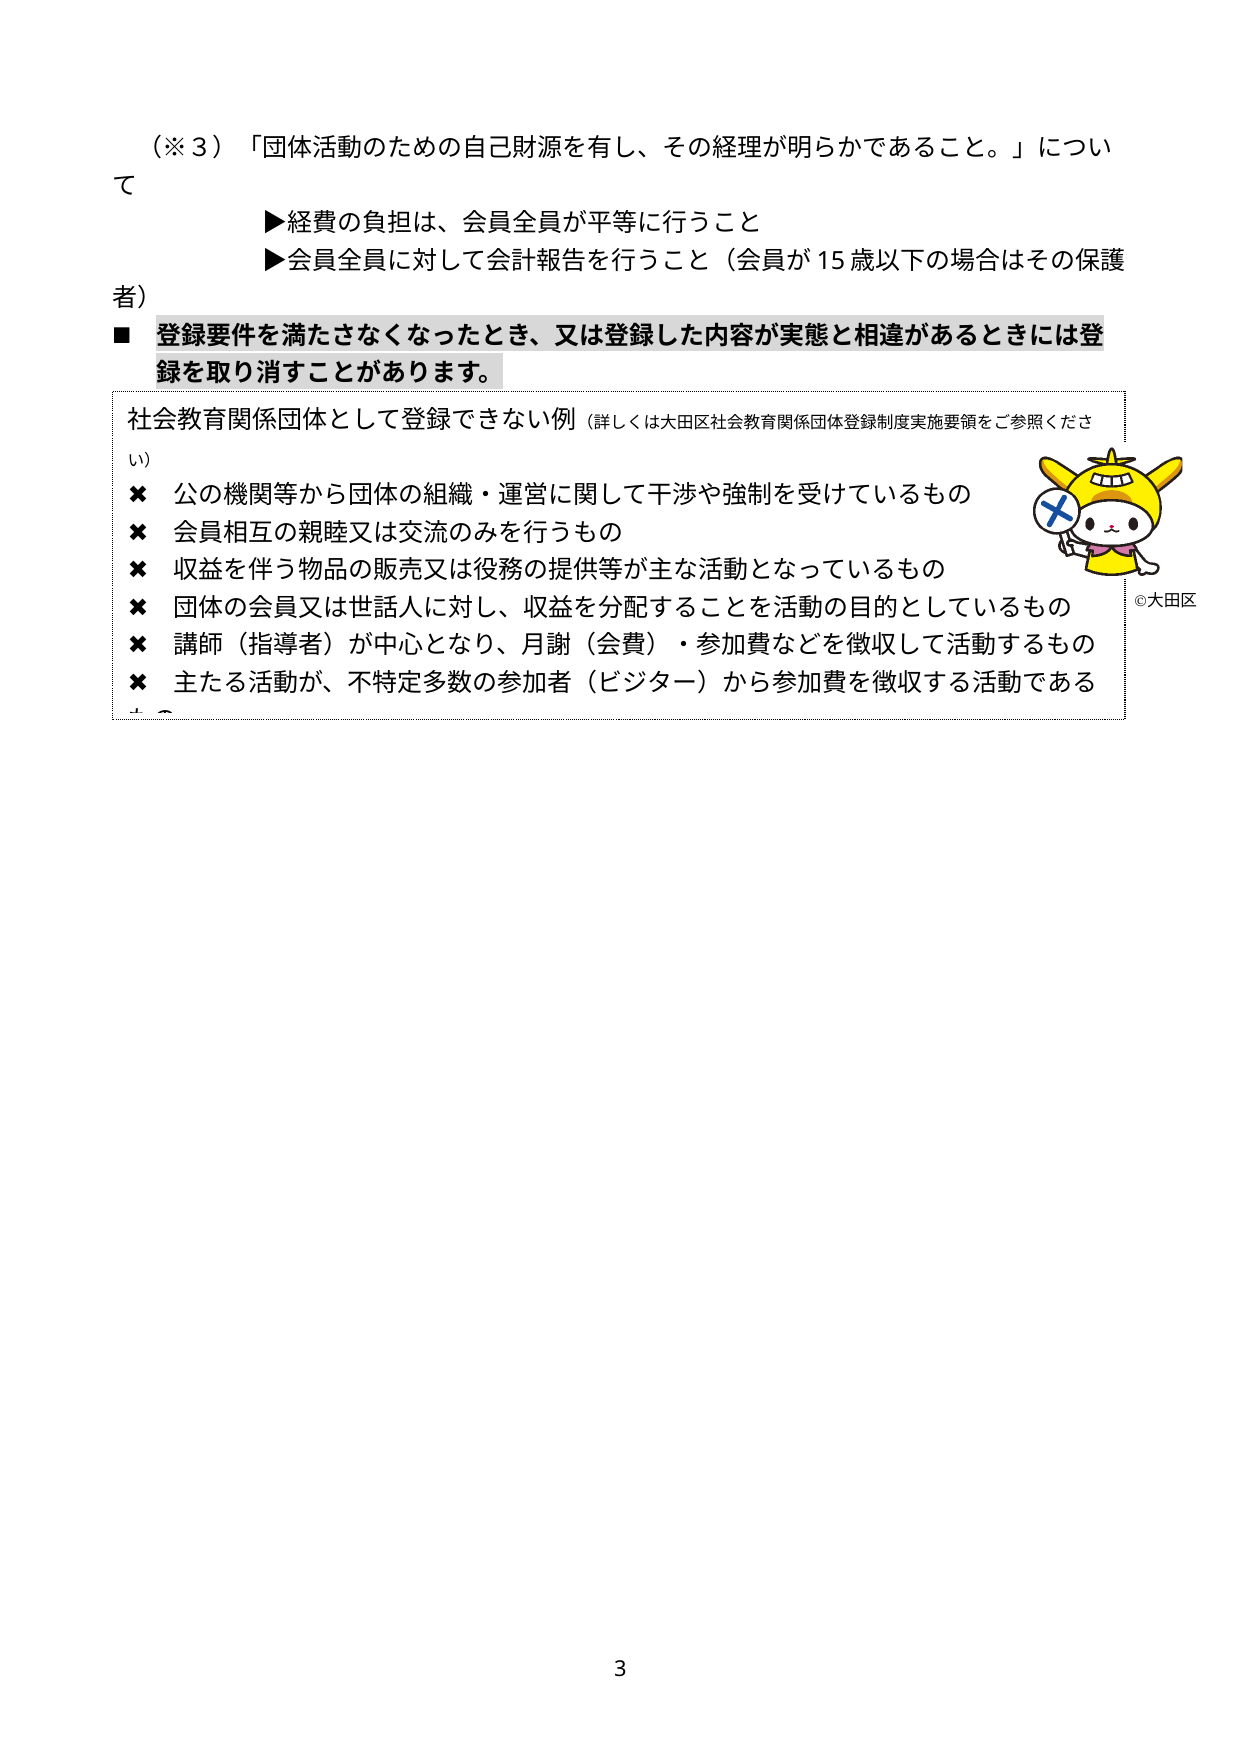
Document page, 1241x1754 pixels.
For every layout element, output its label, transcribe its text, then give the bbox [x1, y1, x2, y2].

list 登録要件を満たさなくなったとき、又は登録した内容が実態と相違があるときには登録を取り消すことがあります。 [112, 314, 1128, 389]
text （※３）「団体活動のための自己財源を有し、その経理が明らかであること。」について [112, 127, 1128, 202]
text ▶経費の負担は、会員全員が平等に行うこと [112, 202, 1128, 239]
picture [1029, 442, 1156, 580]
text ▶会員全員に対して会計報告を行うこと（会員が15歳以下の場合はその保護者） [112, 239, 1128, 314]
